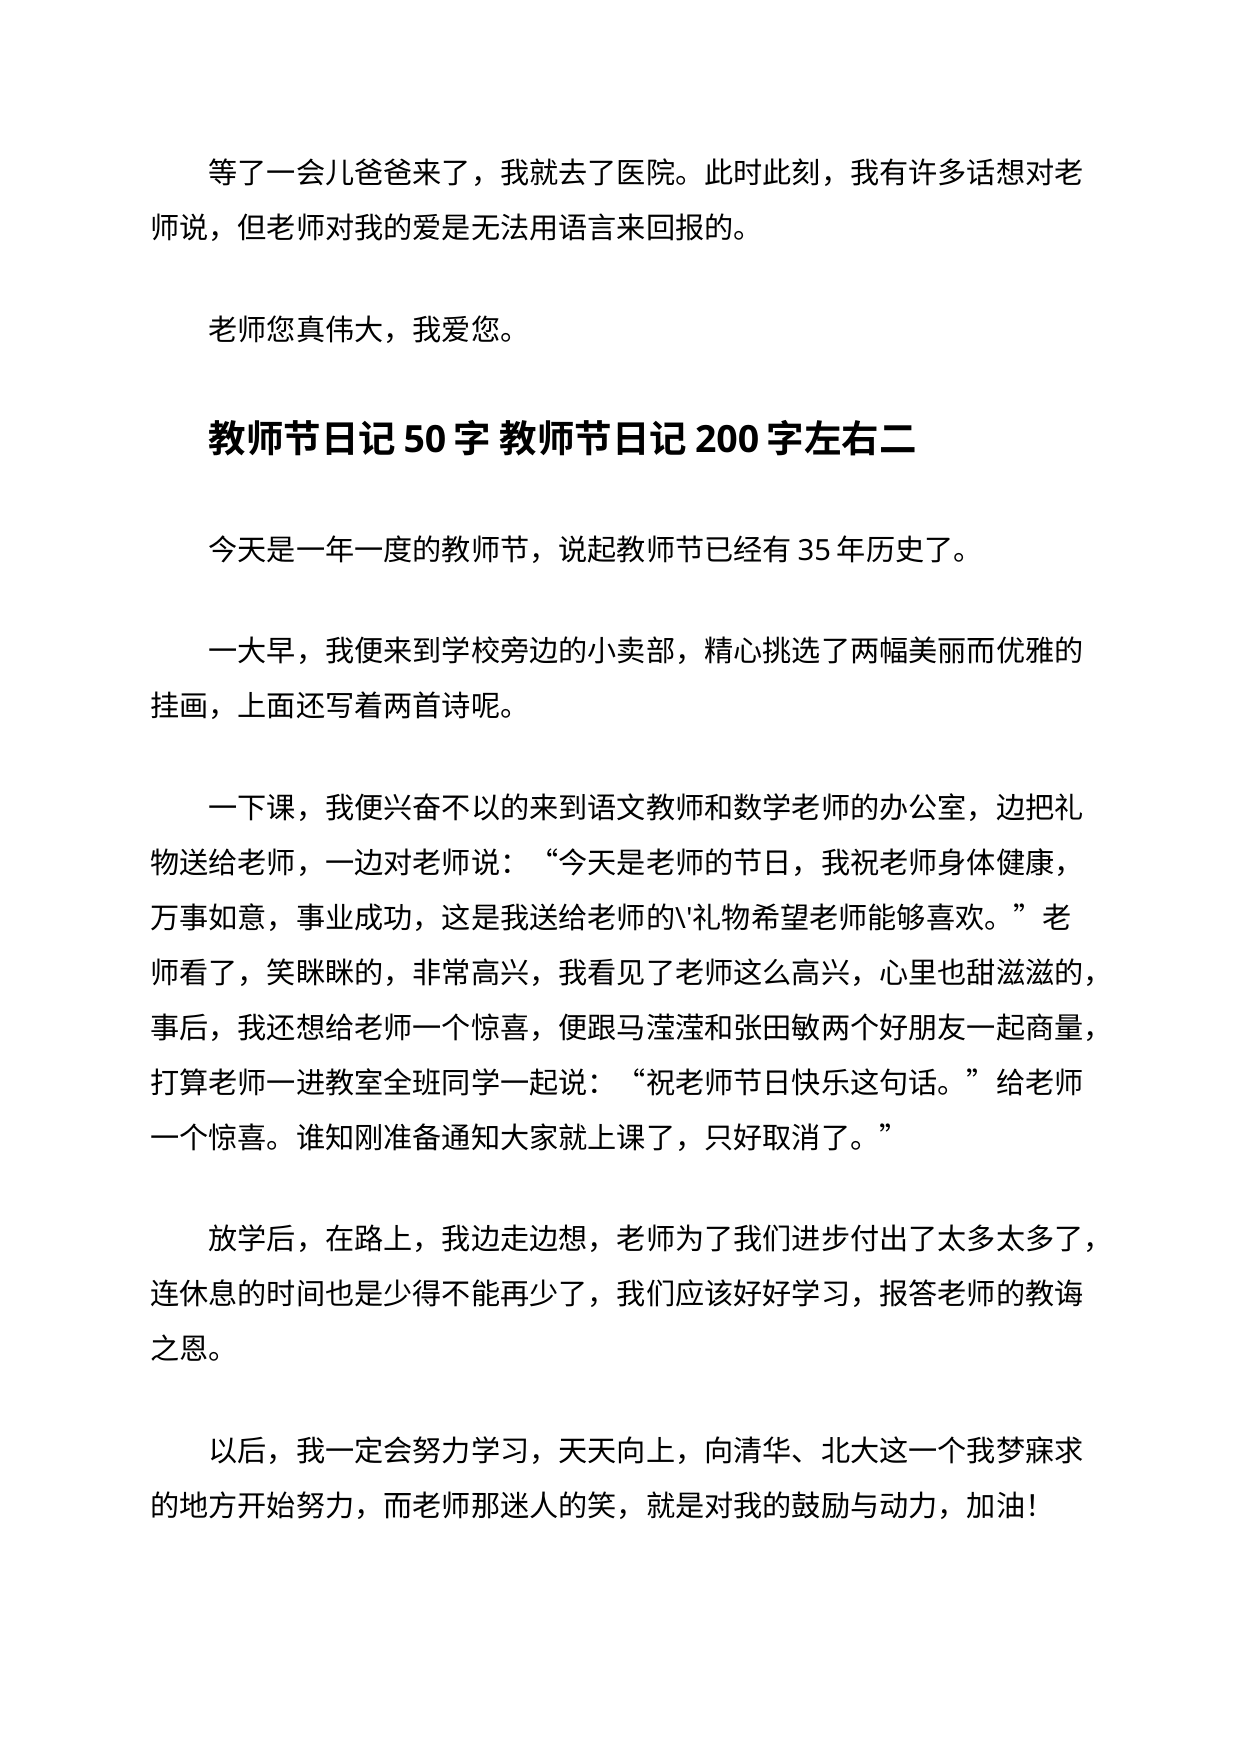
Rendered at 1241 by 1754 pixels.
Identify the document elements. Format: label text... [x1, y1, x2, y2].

text 以后，我一定会努力学习，天天向上，向清华、北大这一个我梦寐求的地方开始努力，而老师那迷人的笑，就是对我的鼓励与动力，加油！ [150, 1427, 1090, 1525]
text 今天是一年一度的教师节，说起教师节已经有35年历史了。 [150, 526, 1090, 568]
text 一下课，我便兴奋不以的来到语文教师和数学老师的办公室，边把礼物送给老师，一边对老师说：“今天是老师的节日，我祝老师身体健康，万事如意，事业成功，这是我送给老师的\'礼物希望老师能够喜欢。”老师看了，笑眯眯的，非常高兴，我看见了老师这么高兴，心里也甜滋滋的，事后，我还想给老师一个惊喜，便跟马滢滢和张田敏两个好朋友一起商量，打算老师一进教室全班同学一起说：“祝老师节日快乐这句话。”给老师一个惊喜。谁知刚准备通知大家就上课了，只好取消了。” [150, 785, 1090, 1156]
text 老师您真伟大，我爱您。 [150, 307, 1090, 349]
text 等了一会儿爸爸来了，我就去了医院。此时此刻，我有许多话想对老师说，但老师对我的爱是无法用语言来回报的。 [150, 150, 1090, 247]
text 一大早，我便来到学校旁边的小卖部，精心挑选了两幅美丽而优雅的挂画，上面还写着两首诗呢。 [150, 628, 1090, 725]
text 放学后，在路上，我边走边想，老师为了我们进步付出了太多太多了，连休息的时间也是少得不能再少了，我们应该好好学习，报答老师的教诲之恩。 [150, 1216, 1090, 1368]
text 教师节日记50字 教师节日记200字左右二 [150, 408, 1090, 463]
